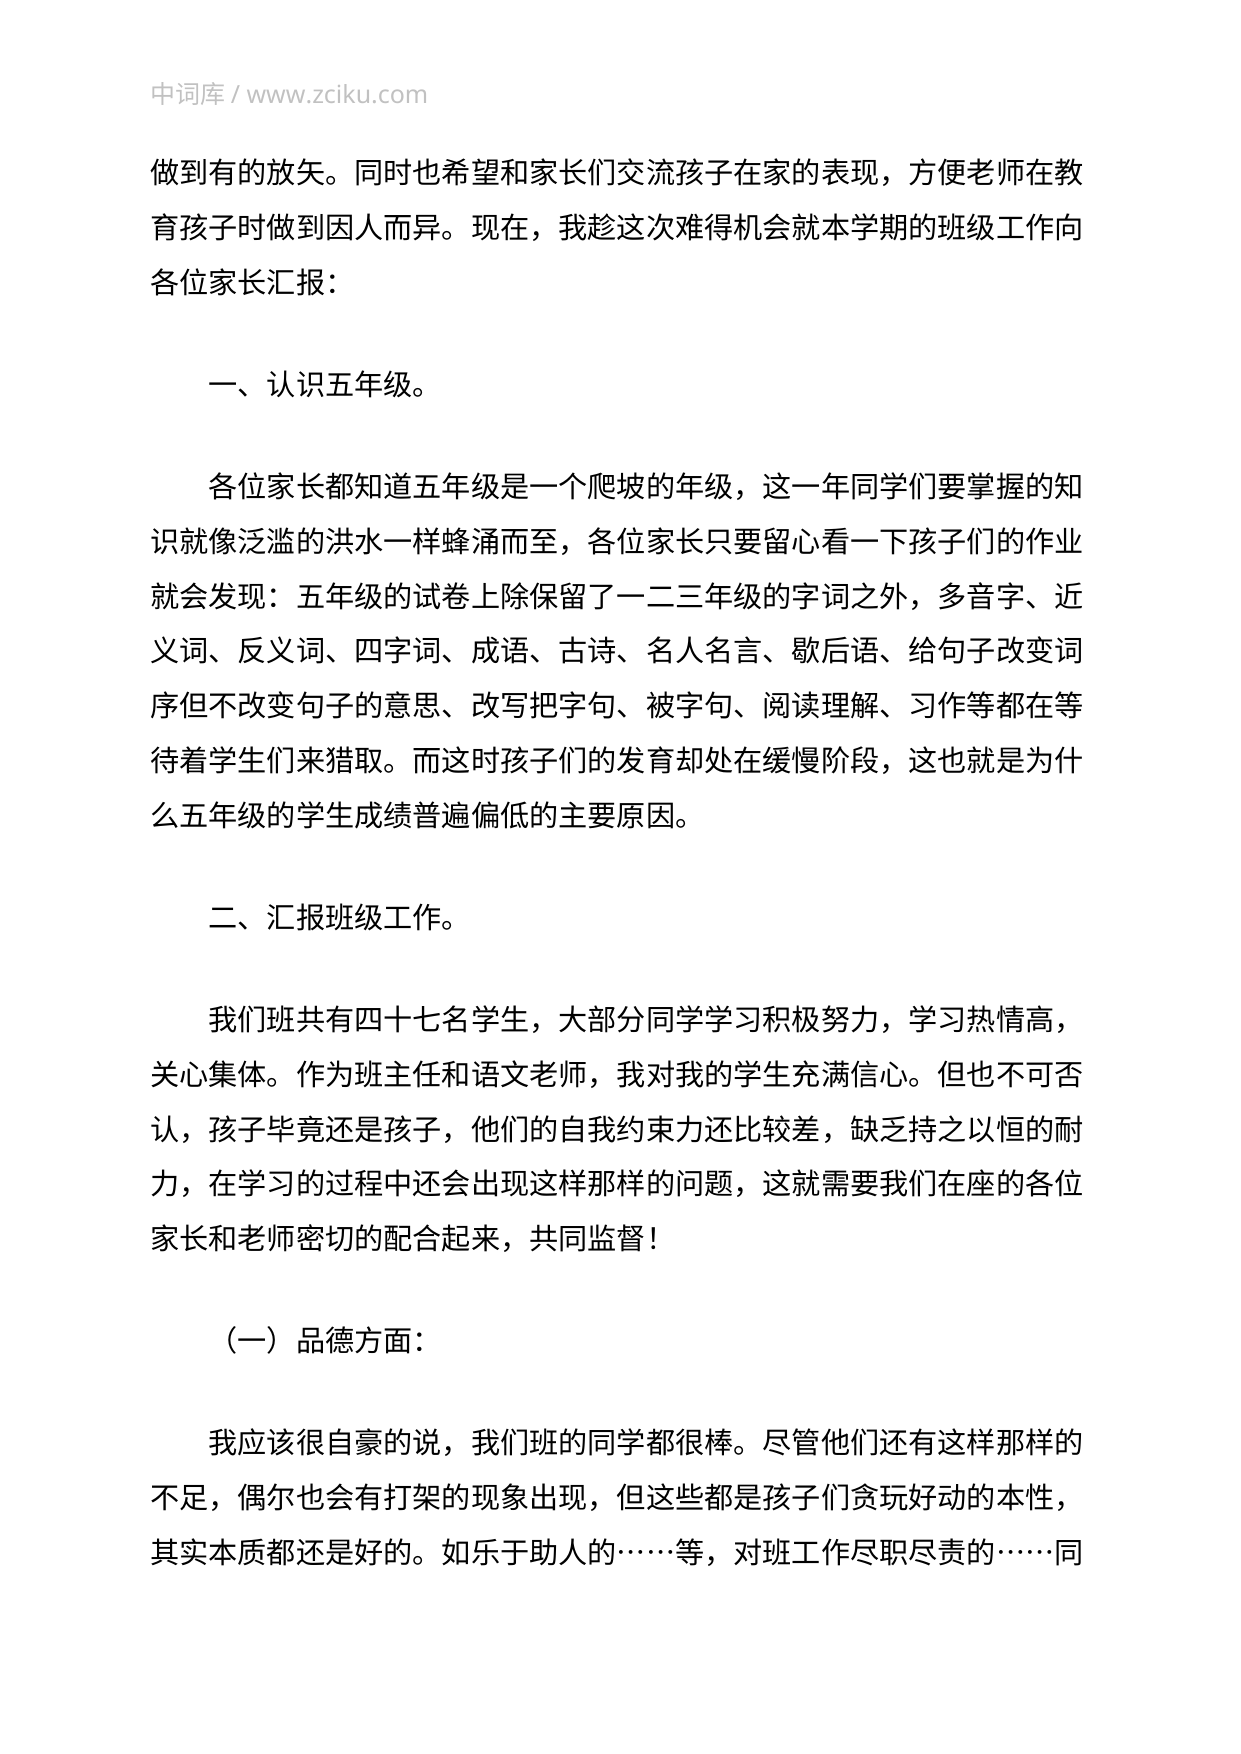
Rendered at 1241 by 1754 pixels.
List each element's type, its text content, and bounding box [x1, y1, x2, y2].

text 二、汇报班级工作。 [150, 894, 1090, 937]
text 一、认识五年级。 [150, 362, 1090, 404]
text 我们班共有四十七名学生，大部分同学学习积极努力，学习热情高，关心集体。作为班主任和语文老师，我对我的学生充满信心。但也不可否认，孩子毕竟还是孩子，他们的自我约束力还比较差，缺乏持之以恒的耐力，在学习的过程中还会出现这样那样的问题，这就需要我们在座的各位家长和老师密切的配合起来，共同监督！ [150, 996, 1090, 1258]
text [150, 1419, 1090, 1571]
text 各位家长都知道五年级是一个爬坡的年级，这一年同学们要掌握的知识就像泛滥的洪水一样蜂涌而至，各位家长只要留心看一下孩子们的作业就会发现：五年级的试卷上除保留了一二三年级的字词之外，多音字、近义词、反义词、四字词、成语、古诗、名人名言、歇后语、给句子改变词序但不改变句子的意思、改写把字句、被字句、阅读理解、习作等都在等待着学生们来猎取。而这时孩子们的发育却处在缓慢阶段，这也就是为什么五年级的学生成绩普遍偏低的主要原因。 [150, 463, 1090, 835]
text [150, 150, 1090, 302]
text （一）品德方面： [150, 1318, 1090, 1360]
